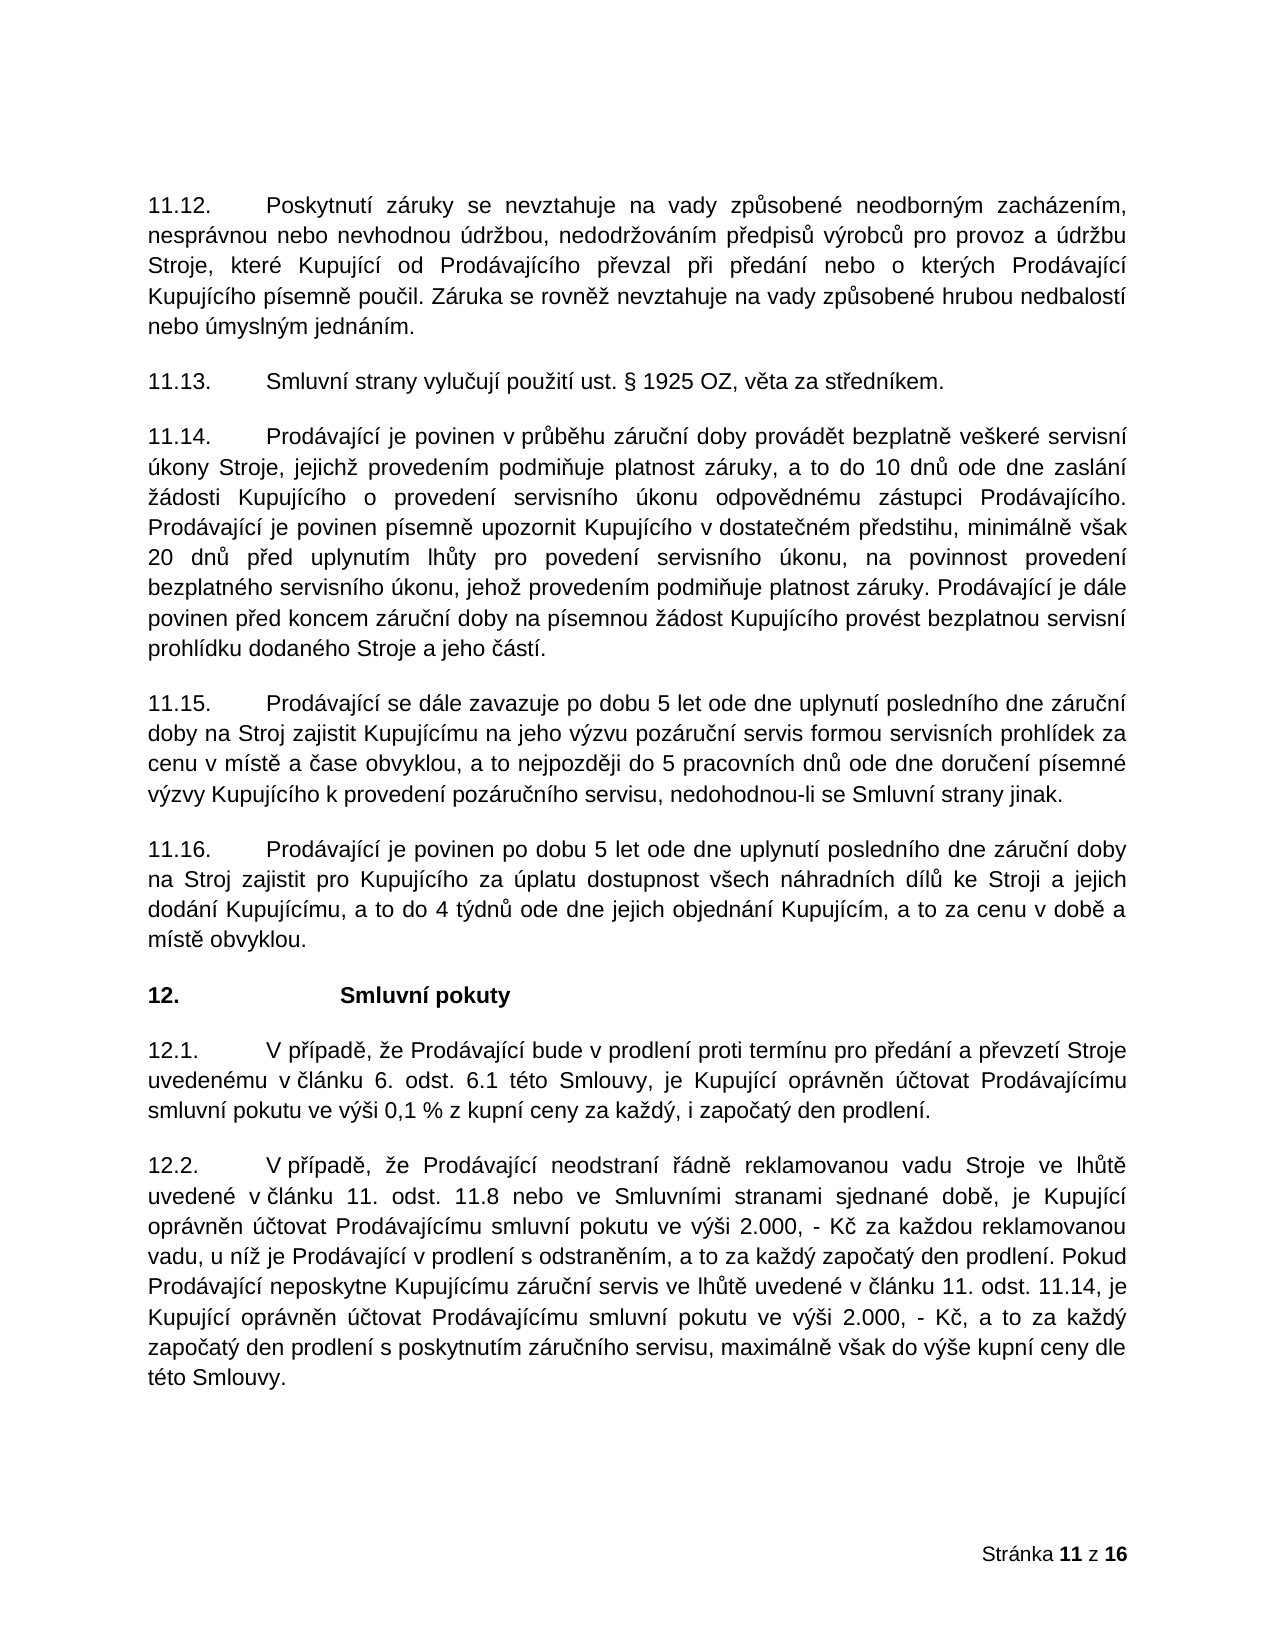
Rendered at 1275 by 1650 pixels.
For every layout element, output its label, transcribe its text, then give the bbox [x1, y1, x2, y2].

subtitle Prodávající je povinen po dobu 5 let ode dne uplynutí posledního dne záruční doby na Stroj zajistit pro Kupujícího za úplatu dostupnost všech náhradních dílů ke Stroji a jejich dodání Kupujícímu, a to do 4 týdnů ode dne jejich objednání Kupujícím, a to za cenu v době a místě obvyklou. [148, 836, 1127, 953]
subtitle Prodávající je povinen v průběhu záruční doby provádět bezplatně veškeré servisní úkony Stroje, jejichž provedením podmiňuje platnost záruky, a to do 10 dnů ode dne zaslání žádosti Kupujícího o provedení servisního úkonu odpovědnému zástupci Prodávajícího. Prodávající je povinen písemně upozornit Kupujícího v dostatečném předstihu, minimálně však 20 dnů před uplynutím lhůty pro povedení servisního úkonu, na povinnost provedení bezplatného servisního úkonu, jehož provedením podmiňuje platnost záruky. Prodávající je dále povinen před koncem záruční doby na písemnou žádost Kupujícího provést bezplatnou servisní prohlídku dodaného Stroje a jeho částí. [148, 423, 1127, 661]
subtitle Prodávající se dále zavazuje po dobu 5 let ode dne uplynutí posledního dne záruční doby na Stroj zajistit Kupujícímu na jeho výzvu pozáruční servis formou servisních prohlídek za cenu v místě a čase obvyklou, a to nejpozději do 5 pracovních dnů ode dne doručení písemné výzvy Kupujícího k provedení pozáručního servisu, nedohodnou-li se Smluvní strany jinak. [148, 690, 1127, 807]
subtitle Smluvní pokuty [148, 982, 1127, 1008]
subtitle V případě, že Prodávající bude v prodlení proti termínu pro předání a převzetí Stroje uvedenému v článku 6. odst. 6.1 této Smlouvy, je Kupující oprávněn účtovat Prodávajícímu smluvní pokutu ve výši 0,1 % z kupní ceny za každý, i započatý den prodlení. [148, 1037, 1127, 1123]
subtitle Poskytnutí záruky se nevztahuje na vady způsobené neodborným zacházením, nesprávnou nebo nevhodnou údržbou, nedodržováním předpisů výrobců pro provoz a údržbu Stroje, které Kupující od Prodávajícího převzal při předání nebo o kterých Prodávající Kupujícího písemně poučil. Záruka se rovněž nevztahuje na vady způsobené hrubou nedbalostí nebo úmyslným jednáním. [148, 192, 1127, 339]
subtitle V případě, že Prodávající neodstraní řádně reklamovanou vadu Stroje ve lhůtě uvedené v článku 11. odst. 11.8 nebo ve Smluvními stranami sjednané době, je Kupující oprávněn účtovat Prodávajícímu smluvní pokutu ve výši 2.000, - Kč za každou reklamovanou vadu, u níž je Prodávající v prodlení s odstraněním, a to za každý započatý den prodlení. Pokud Prodávající neposkytne Kupujícímu záruční servis ve lhůtě uvedené v článku 11. odst. 11.14, je Kupující oprávněn účtovat Prodávajícímu smluvní pokutu ve výši 2.000, - Kč, a to za každý započatý den prodlení s poskytnutím záručního servisu, maximálně však do výše kupní ceny dle této Smlouvy. [148, 1152, 1127, 1390]
subtitle Smluvní strany vylučují použití ust. § 1925 OZ, věta za středníkem. [148, 368, 1127, 394]
